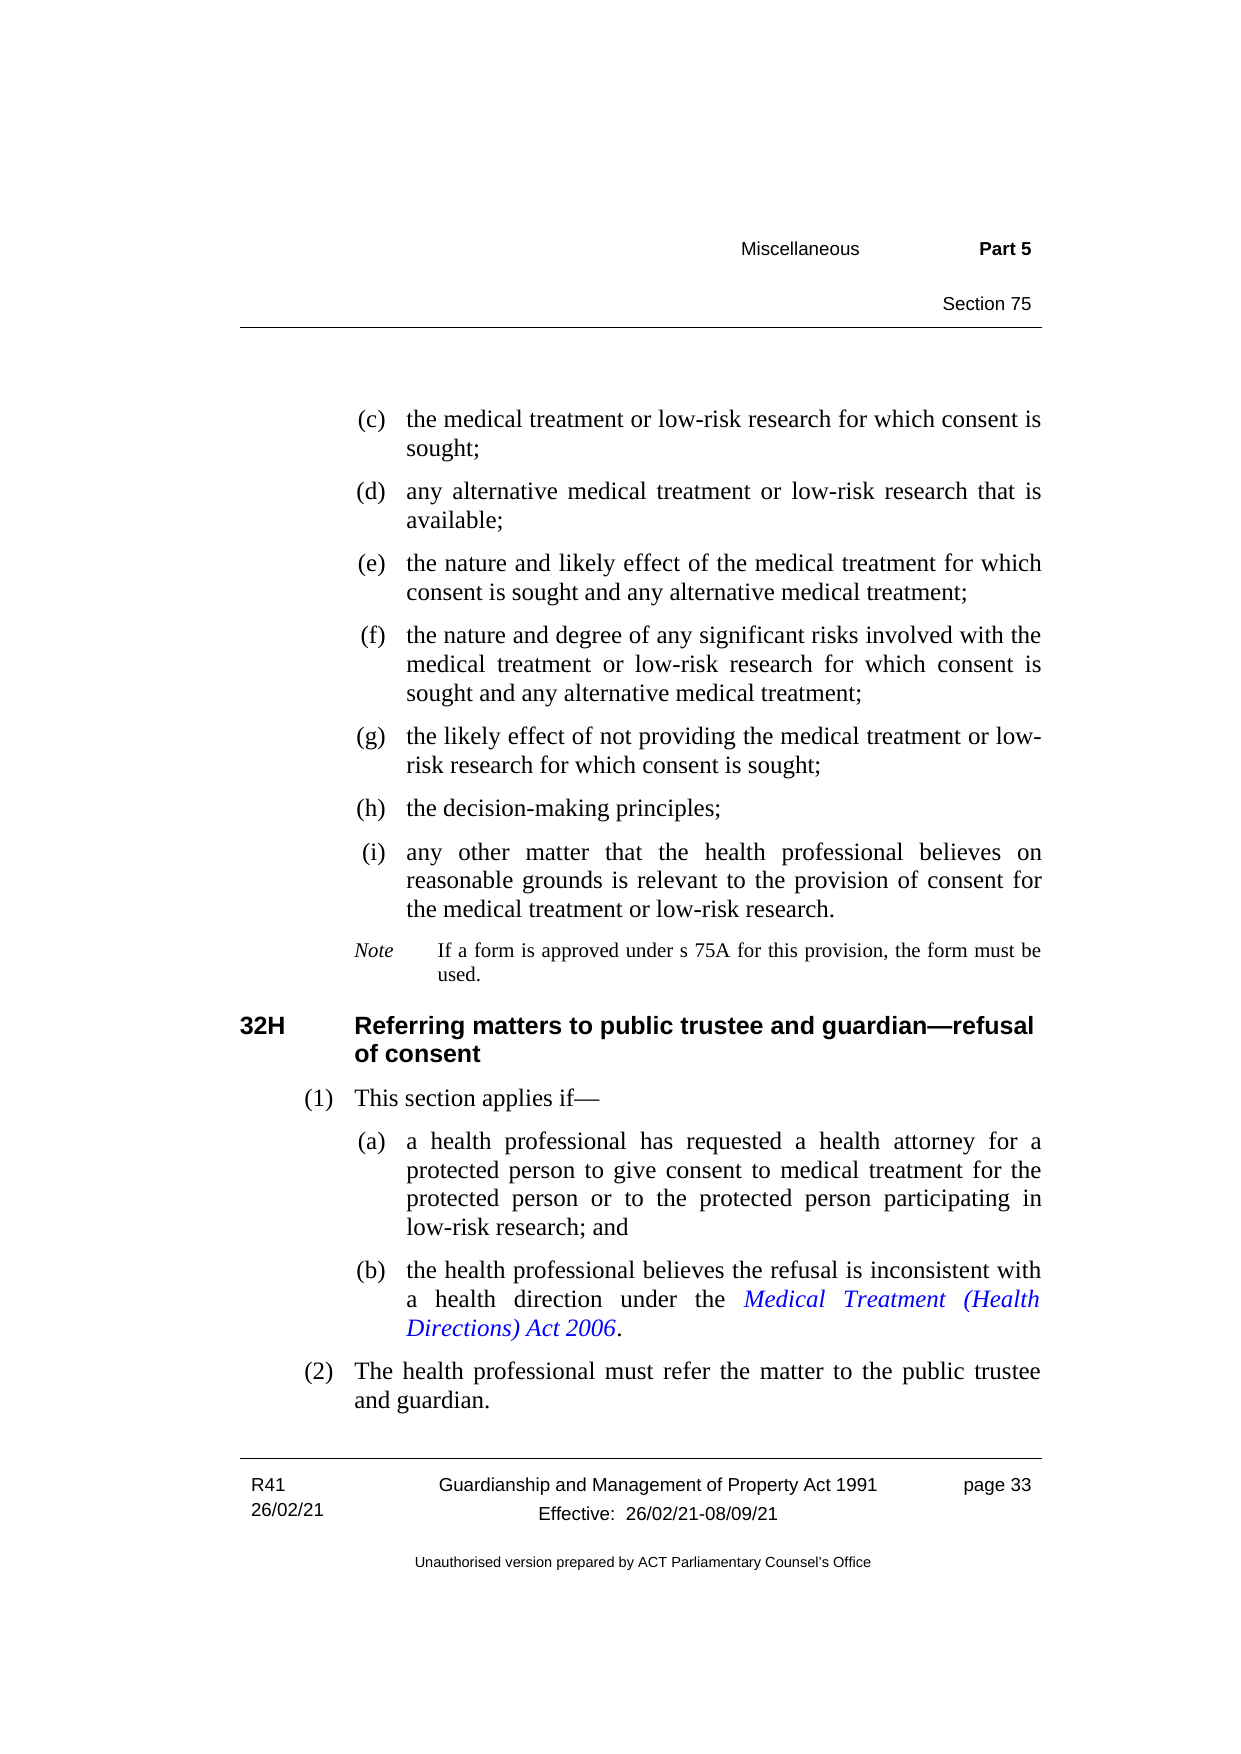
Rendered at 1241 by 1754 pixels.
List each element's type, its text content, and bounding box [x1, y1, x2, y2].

text (d) any alternative medical treatment or low-risk research that is available; [239, 476, 1042, 534]
text (g) the likely effect of not providing the medical treatment or low-risk research for which consent is sought; [239, 721, 1042, 779]
text (a) a health professional has requested a health attorney for a protected person to give consent to medical treatment for the protected person or to the protected person participating in low-risk research; and [239, 1126, 1042, 1241]
text (2) The health professional must refer the matter to the public trustee and guardian. [239, 1356, 1042, 1414]
text (1) This section applies if— [239, 1083, 1042, 1111]
text (h) the decision-making principles; [239, 793, 1042, 822]
text (f) the nature and degree of any significant risks involved with the medical treatment or low-risk research for which consent is sought and any alternative medical treatment; [239, 620, 1042, 707]
text Note If a form is approved under s 75A for this provision, the form must be used. [354, 937, 1042, 986]
text (c) the medical treatment or low-risk research for which consent is sought; [239, 404, 1042, 462]
text (e) the nature and likely effect of the medical treatment for which consent is sought and any alternative medical treatment; [239, 548, 1042, 606]
text (i) any other matter that the health professional believes on reasonable grounds is relevant to the provision of consent for the medical treatment or low-risk research. [239, 837, 1042, 923]
text (b) the health professional believes the refusal is inconsistent with a health direction under the Medical Treatment (Health Directions) Act 2006. [239, 1256, 1042, 1342]
text 32H Referring matters to public trustee and guardian—refusal of consent [239, 1011, 1042, 1068]
